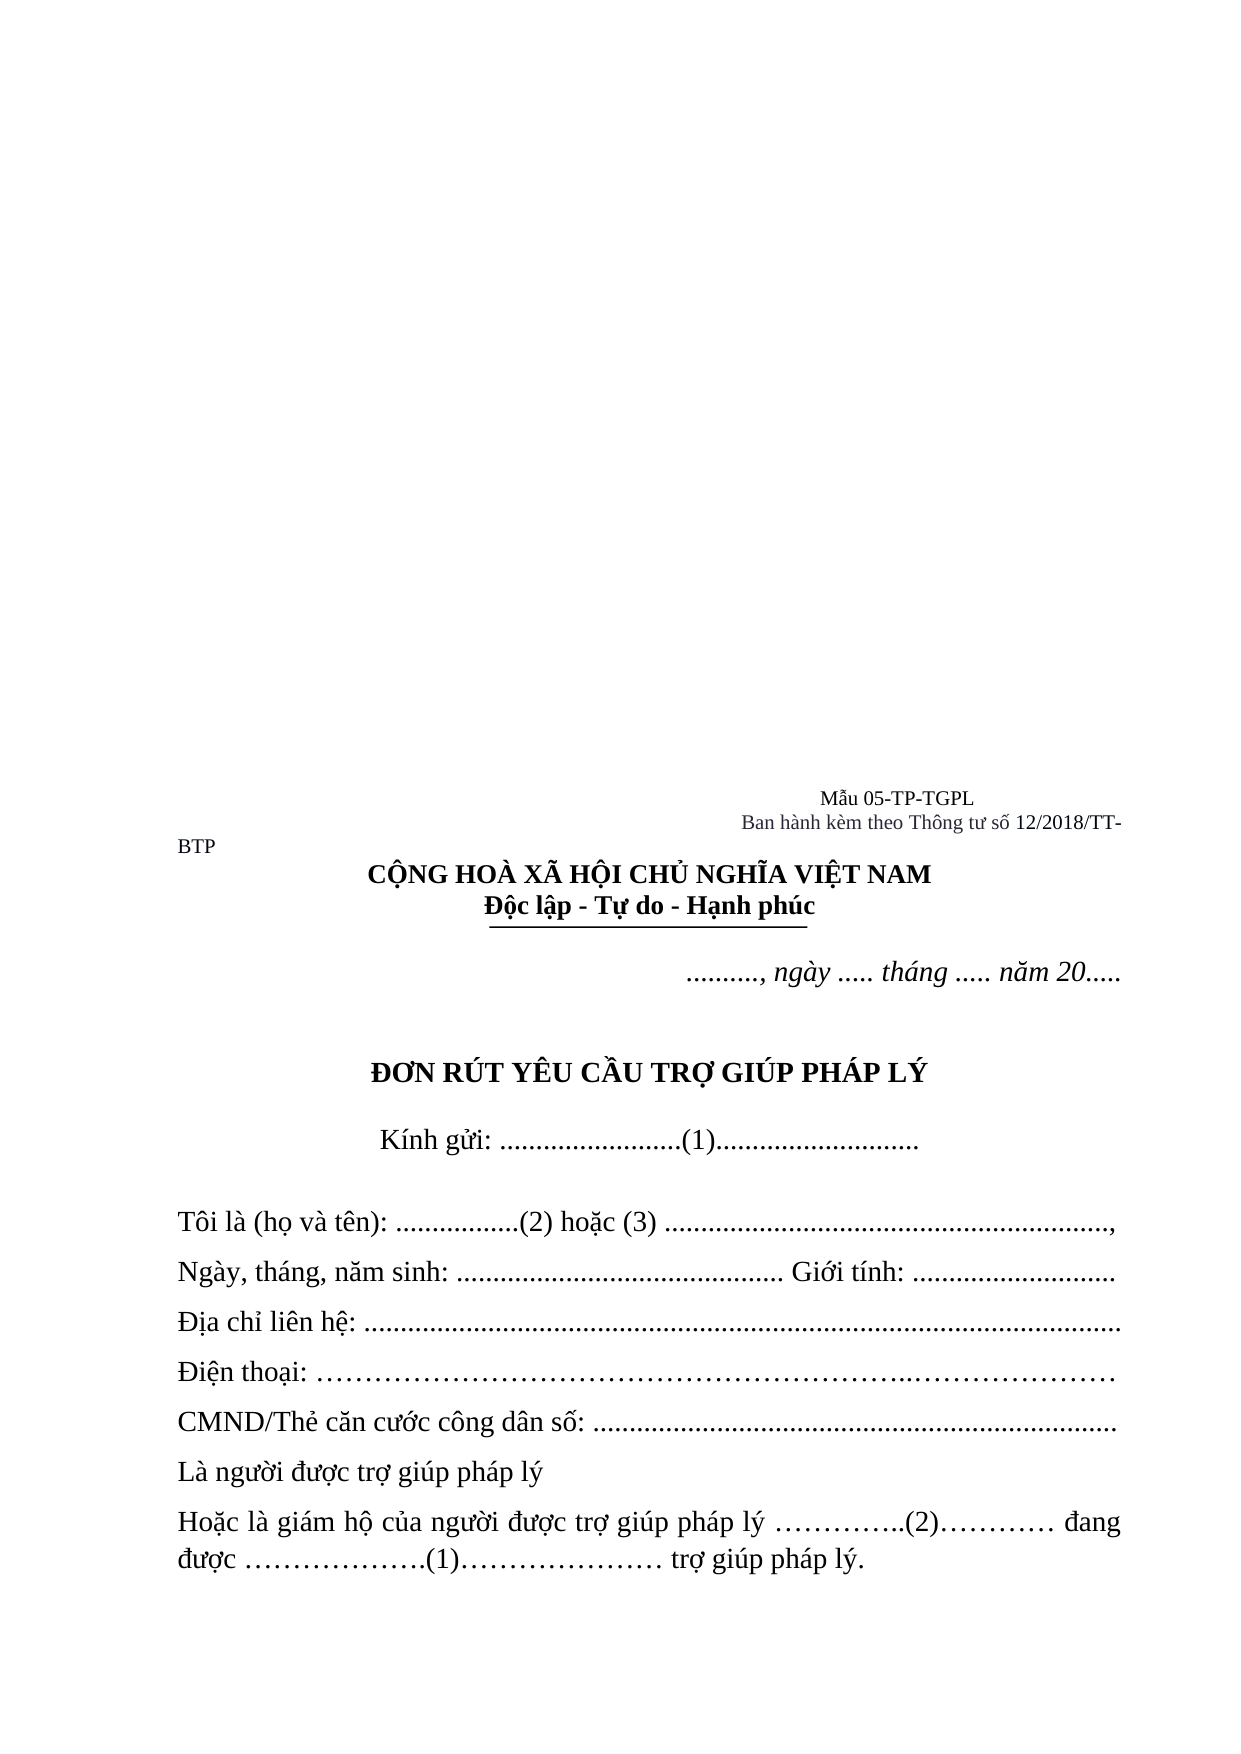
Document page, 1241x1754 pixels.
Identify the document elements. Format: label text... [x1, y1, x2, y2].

text Tôi là (họ và tên): .................(2) hoặc (3) ............................................................., [177, 1201, 1122, 1239]
text Kính gửi: .........................(1)............................ [177, 1122, 1122, 1155]
text Mẫu 05-TP-TGPL [177, 786, 1122, 810]
text Ban hành kèm theo Thông tư số 12/2018/TT-BTP [177, 810, 1122, 858]
text Ngày, tháng, năm sinh: ............................................. Giới tính: ............................ [177, 1251, 1122, 1289]
text .........., ngày ..... tháng ..... năm 20..... [177, 954, 1122, 988]
text Địa chỉ liên hệ: ........................................................................................................ [177, 1301, 1122, 1339]
text Điện thoại: ……………………………………………………..………………… [177, 1351, 1122, 1389]
text CỘNG HOÀ XÃ HỘI CHỦ NGHĨA VIỆT NAM [177, 858, 1122, 889]
text ĐƠN RÚT YÊU CẦU TRỢ GIÚP PHÁP LÝ [177, 1055, 1122, 1088]
text Độc lập - Tự do - Hạnh phúc [177, 889, 1122, 921]
text Là người được trợ giúp pháp lý [177, 1451, 1122, 1489]
text Hoặc là giám hộ của người được trợ giúp pháp lý …………..(2)………… đang được ……………….(1)………………… trợ giúp pháp lý. [177, 1501, 1122, 1576]
text CMND/Thẻ căn cước công dân số: ........................................................................ [177, 1401, 1122, 1439]
